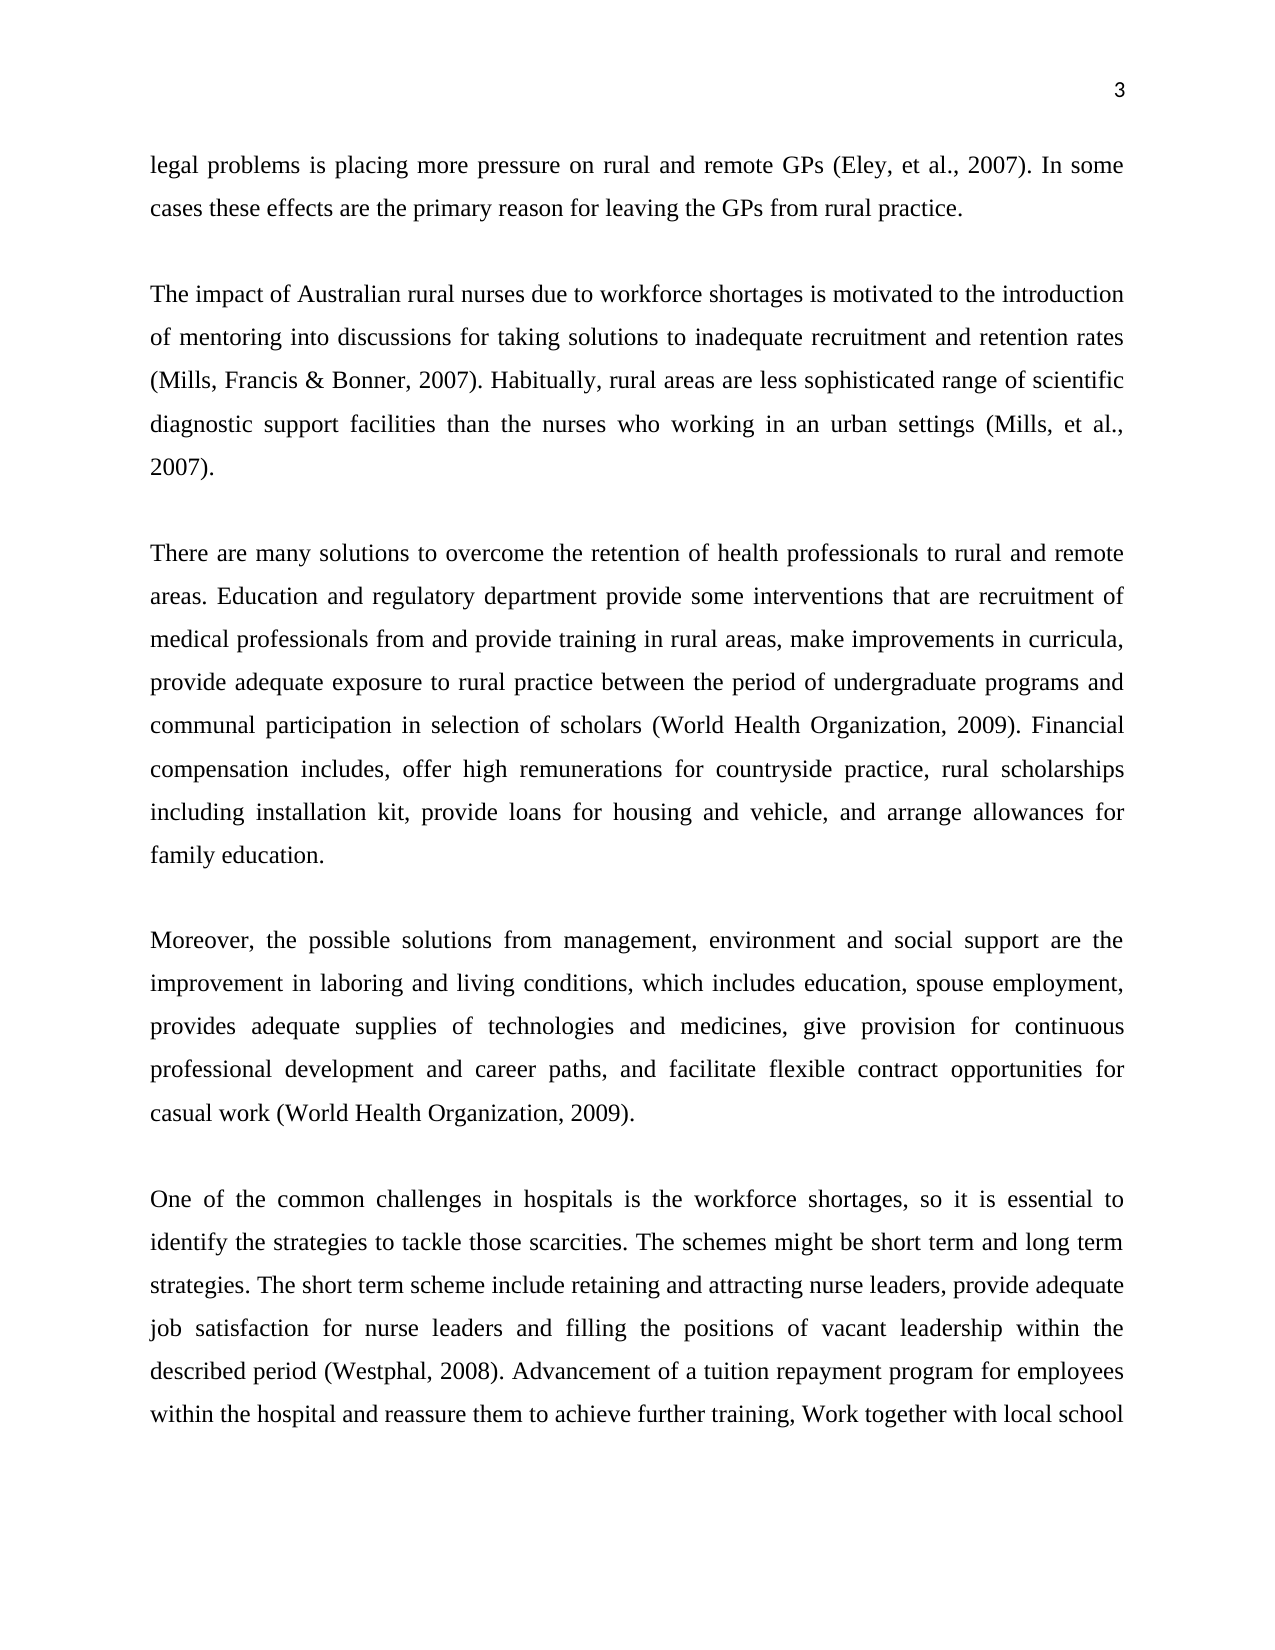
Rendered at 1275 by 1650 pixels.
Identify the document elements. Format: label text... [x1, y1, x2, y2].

text The impact of Australian rural nurses due to workforce shortages is motivated to the introduction of mentoring into discussions for taking solutions to inadequate recruitment and retention rates (Mills, Francis & Bonner, 2007). Habitually, rural areas are less sophisticated range of scientific diagnostic support facilities than the nurses who working in an urban settings (Mills, et al., 2007). [150, 279, 1125, 481]
text There are many solutions to overcome the retention of health professionals to rural and remote areas. Education and regulatory department provide some interventions that are recruitment of medical professionals from and provide training in rural areas, make improvements in curricula, provide adequate exposure to rural practice between the period of undergraduate programs and communal participation in selection of scholars (World Health Organization, 2009). Financial compensation includes, offer high remunerations for countryside practice, rural scholarships including installation kit, provide loans for housing and vehicle, and arrange allowances for family education. [150, 538, 1125, 869]
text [150, 150, 1125, 222]
text Moreover, the possible solutions from management, environment and social support are the improvement in laboring and living conditions, which includes education, spouse employment, provides adequate supplies of technologies and medicines, give provision for continuous professional development and career paths, and facilitate flexible contract opportunities for casual work (World Health Organization, 2009). [150, 925, 1125, 1126]
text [150, 1184, 1125, 1428]
